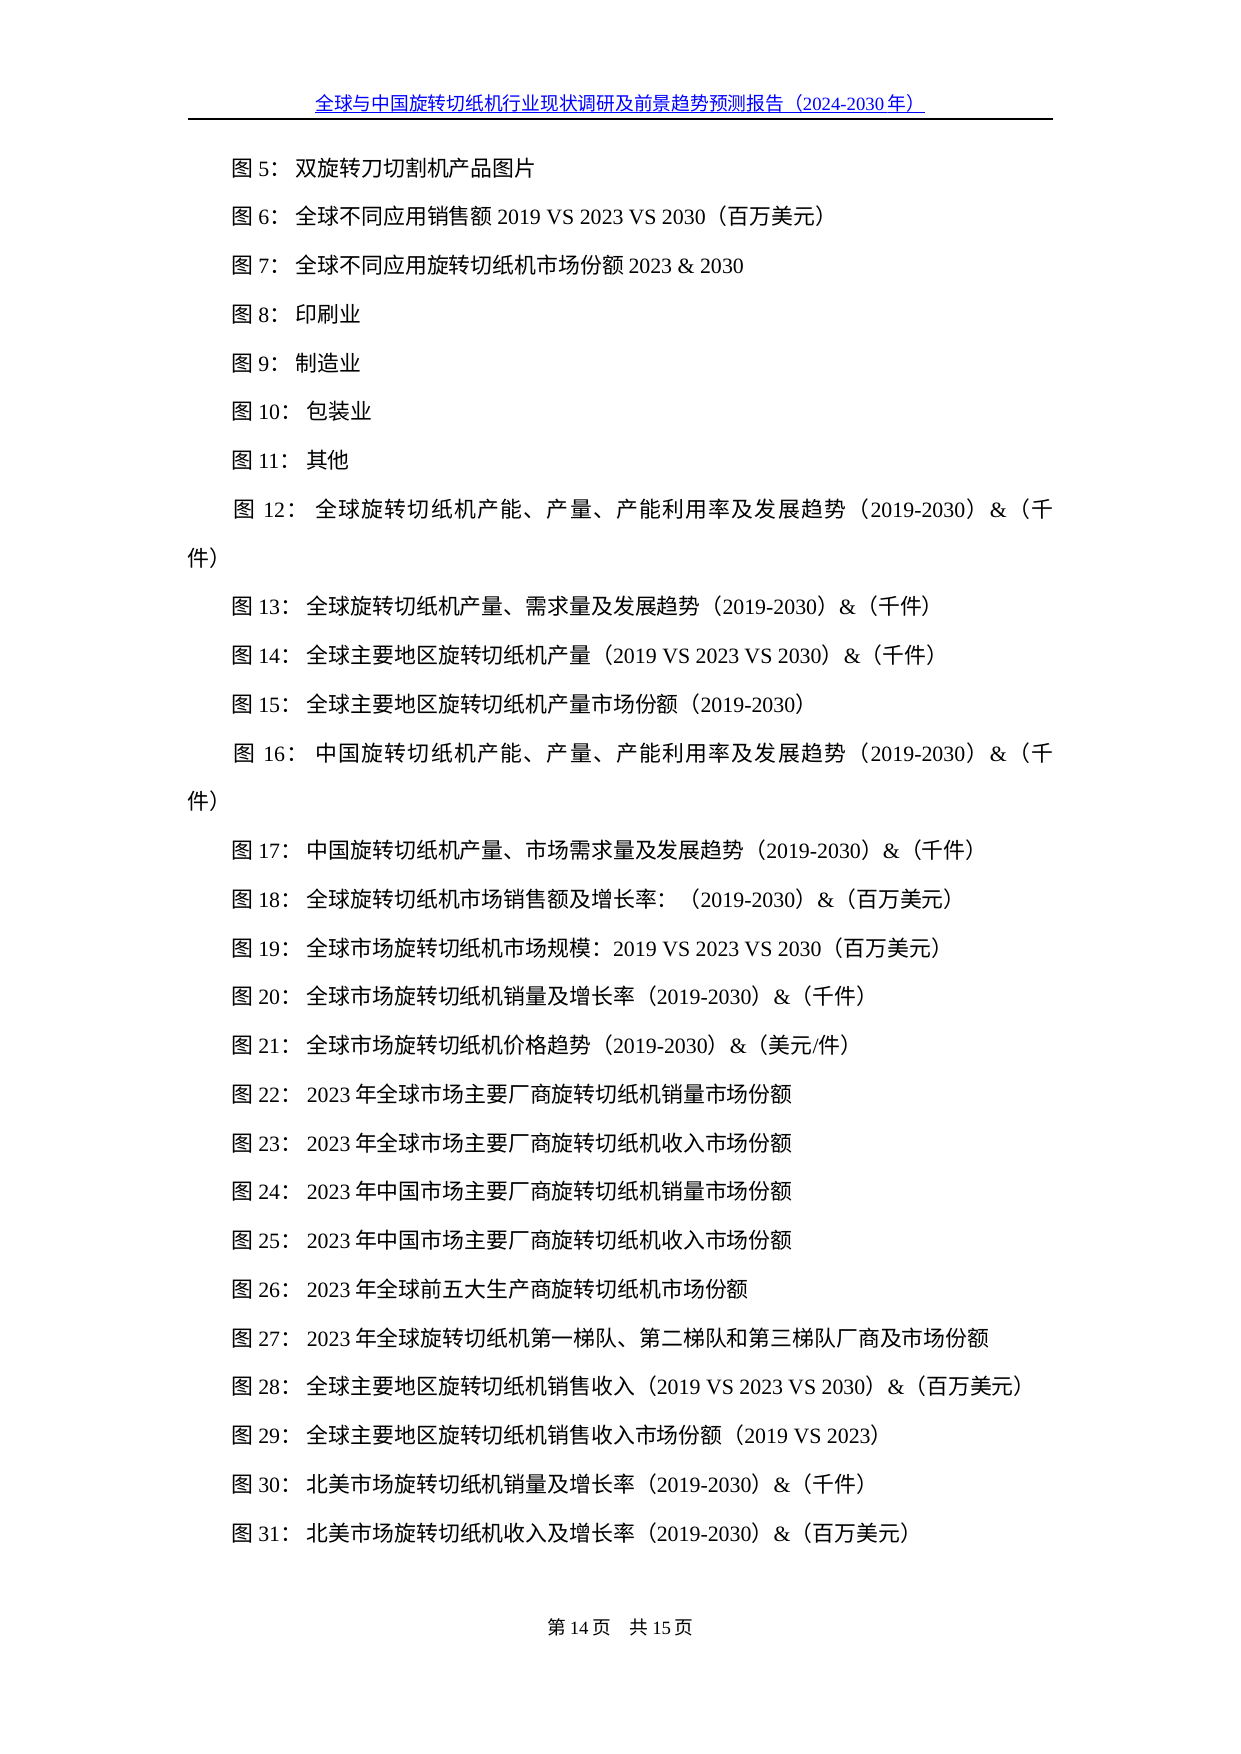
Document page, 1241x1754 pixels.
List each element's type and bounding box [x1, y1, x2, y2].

text [187, 150, 1053, 1548]
